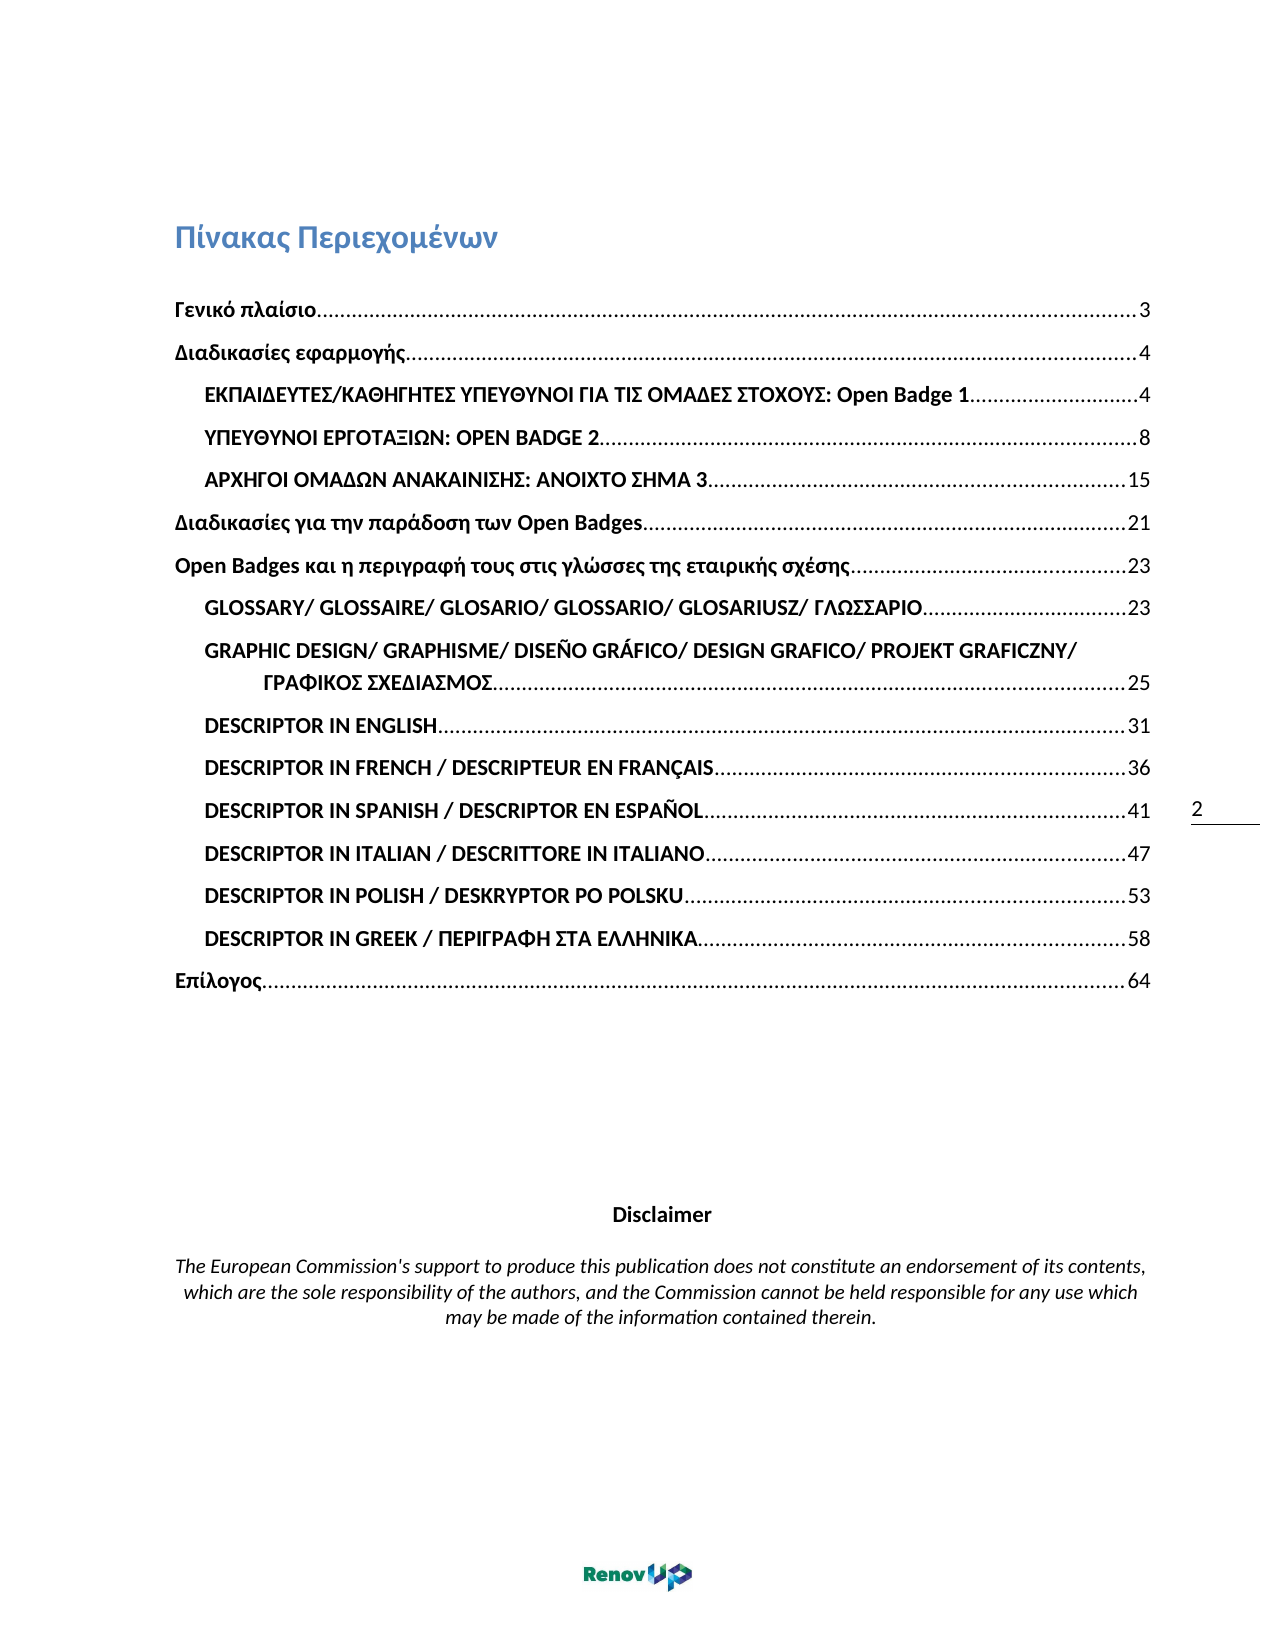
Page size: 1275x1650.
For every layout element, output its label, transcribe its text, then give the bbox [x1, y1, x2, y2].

text The European Commission's support to produce this publication does not constitute an endorsement of its contents, which are the sole responsibility of the authors, and the Commission cannot be held responsible for any use which may be made of the information contained therein. [175, 1253, 1149, 1330]
picture [582, 1561, 694, 1592]
text Disclaimer [175, 1200, 1149, 1228]
subtitle Πίνακας Περιεχομένων [175, 216, 1152, 257]
